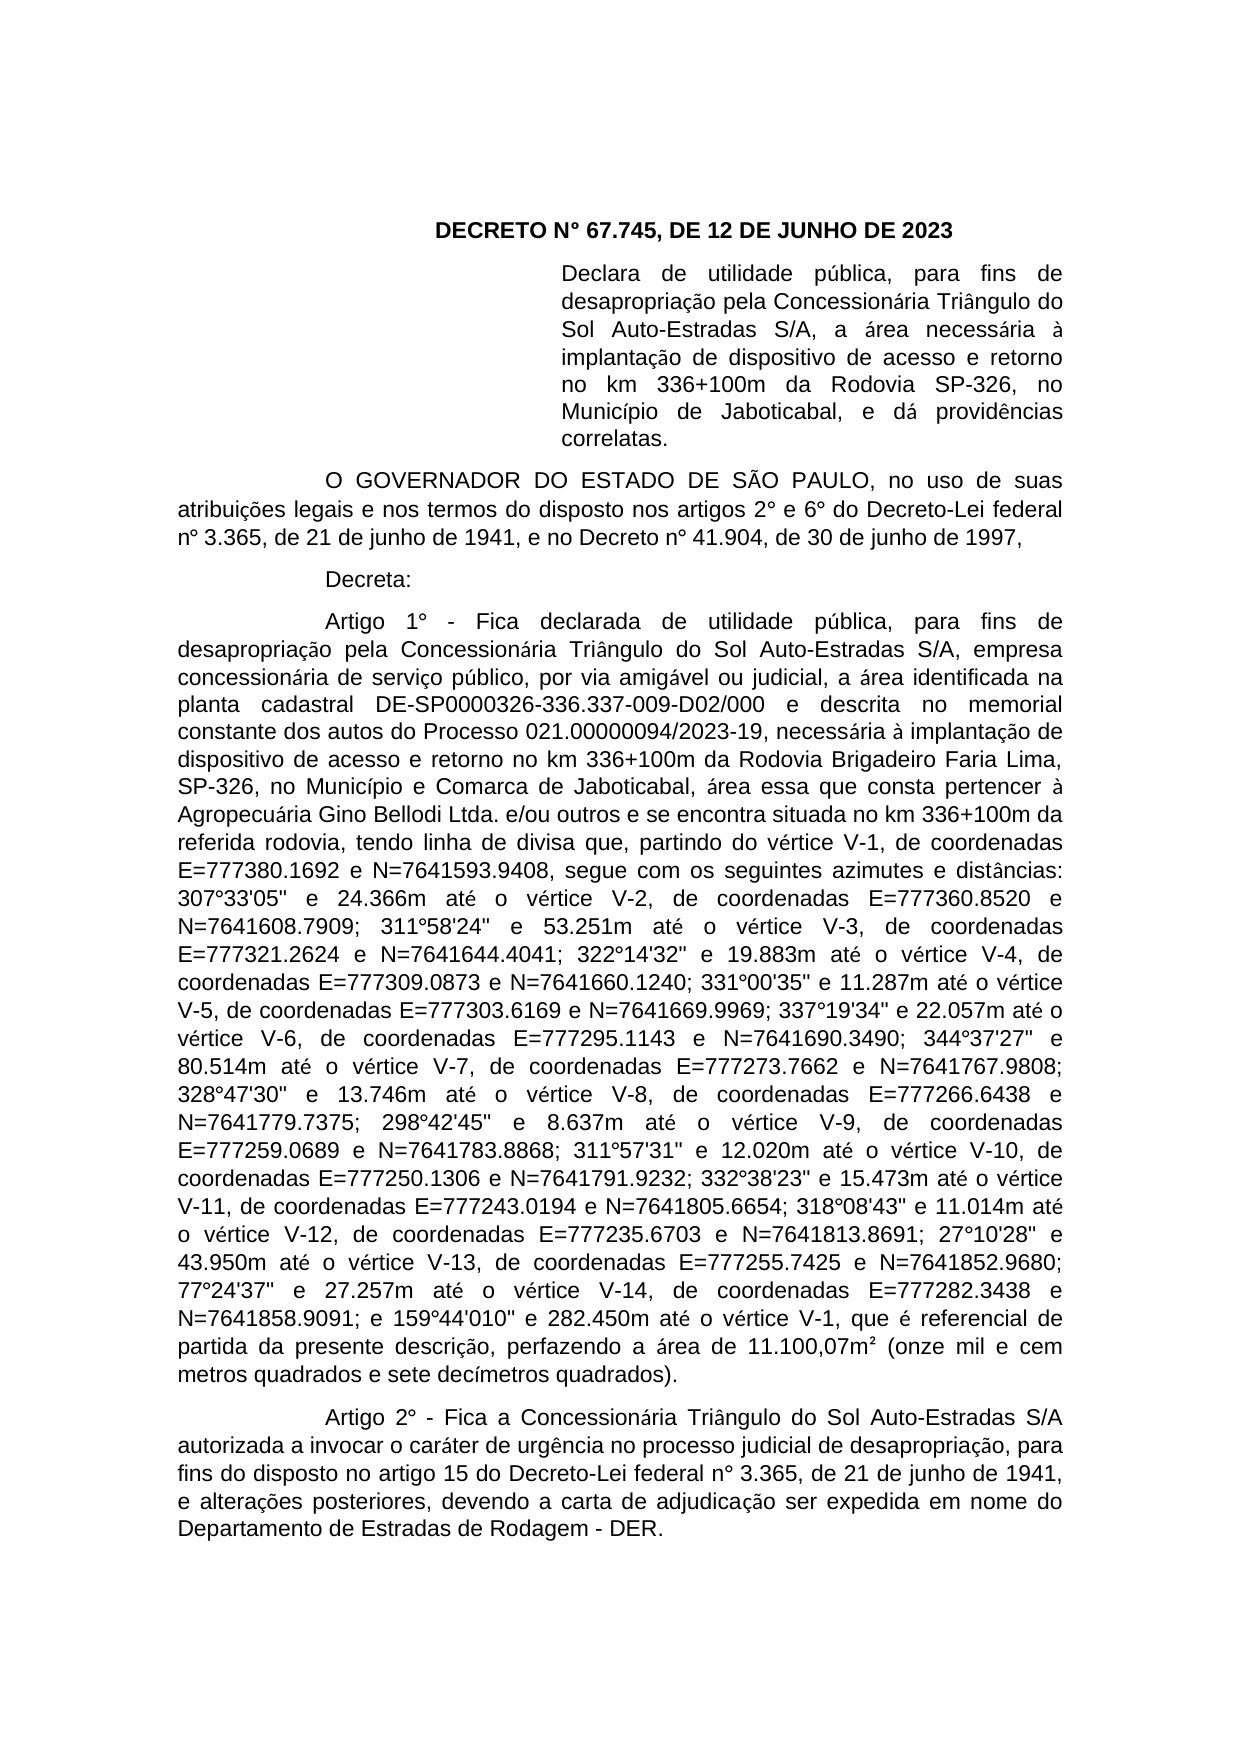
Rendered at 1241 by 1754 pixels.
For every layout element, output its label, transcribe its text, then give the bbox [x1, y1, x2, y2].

text O GOVERNADOR DO ESTADO DE SÃO PAULO, no uso de suas atribuições legais e nos termos do disposto nos artigos 2° e 6° do Decreto-Lei federal n° 3.365, de 21 de junho de 1941, e no Decreto n° 41.904, de 30 de junho de 1997, [177, 467, 1063, 551]
text Artigo 2° - Fica a Concessionária Triângulo do Sol Auto-Estradas S/A autorizada a invocar o caráter de urgência no processo judicial de desapropriação, para fins do disposto no artigo 15 do Decreto-Lei federal n° 3.365, de 21 de junho de 1941, e alterações posteriores, devendo a carta de adjudicação ser expedida em nome do Departamento de Estradas de Rodagem - DER. [177, 1403, 1063, 1542]
text Artigo 1° - Fica declarada de utilidade pública, para fins de desapropriação pela Concessionária Triângulo do Sol Auto-Estradas S/A, empresa concessionária de serviço público, por via amigável ou judicial, a área identificada na planta cadastral DE-SP0000326-336.337-009-D02/000 e descrita no memorial constante dos autos do Processo 021.00000094/2023-19, necessária à implantação de dispositivo de acesso e retorno no km 336+100m da Rodovia Brigadeiro Faria Lima, SP-326, no Município e Comarca de Jaboticabal, área essa que consta pertencer à Agropecuária Gino Bellodi Ltda. e/ou outros e se encontra situada no km 336+100m da referida rodovia, tendo linha de divisa que, partindo do vértice V-1, de coordenadas E=777380.1692 e N=7641593.9408, segue com os seguintes azimutes e distâncias: 307°33'05" e 24.366m até o vértice V-2, de coordenadas E=777360.8520 e N=7641608.7909; 311°58'24" e 53.251m até o vértice V-3, de coordenadas E=777321.2624 e N=7641644.4041; 322°14'32" e 19.883m até o vértice V-4, de coordenadas E=777309.0873 e N=7641660.1240; 331°00'35" e 11.287m até o vértice V-5, de coordenadas E=777303.6169 e N=7641669.9969; 337°19'34" e 22.057m até o vértice V-6, de coordenadas E=777295.1143 e N=7641690.3490; 344°37'27" e 80.514m até o vértice V-7, de coordenadas E=777273.7662 e N=7641767.9808; 328°47'30" e 13.746m até o vértice V-8, de coordenadas E=777266.6438 e N=7641779.7375; 298°42'45" e 8.637m até o vértice V-9, de coordenadas E=777259.0689 e N=7641783.8868; 311°57'31" e 12.020m até o vértice V-10, de coordenadas E=777250.1306 e N=7641791.9232; 332°38'23" e 15.473m até o vértice V-11, de coordenadas E=777243.0194 e N=7641805.6654; 318°08'43" e 11.014m até o vértice V-12, de coordenadas E=777235.6703 e N=7641813.8691; 27°10'28" e 43.950m até o vértice V-13, de coordenadas E=777255.7425 e N=7641852.9680; 77°24'37" e 27.257m até o vértice V-14, de coordenadas E=777282.3438 e N=7641858.9091; e 159°44'010" e 282.450m até o vértice V-1, que é referencial de partida da presente descrição, perfazendo a área de 11.100,07m² (onze mil e cem metros quadrados e sete decímetros quadrados). [177, 607, 1063, 1388]
text Declara de utilidade pública, para fins de desapropriação pela Concessionária Triângulo do Sol Auto-Estradas S/A, a área necessária à implantação de dispositivo de acesso e retorno no km 336+100m da Rodovia SP-326, no Município de Jaboticabal, e dá providências correlatas. [561, 259, 1063, 452]
text DECRETO Nº 67.745, DE 12 DE JUNHO DE 2023 [177, 216, 1063, 244]
text Decreta: [177, 566, 1063, 592]
